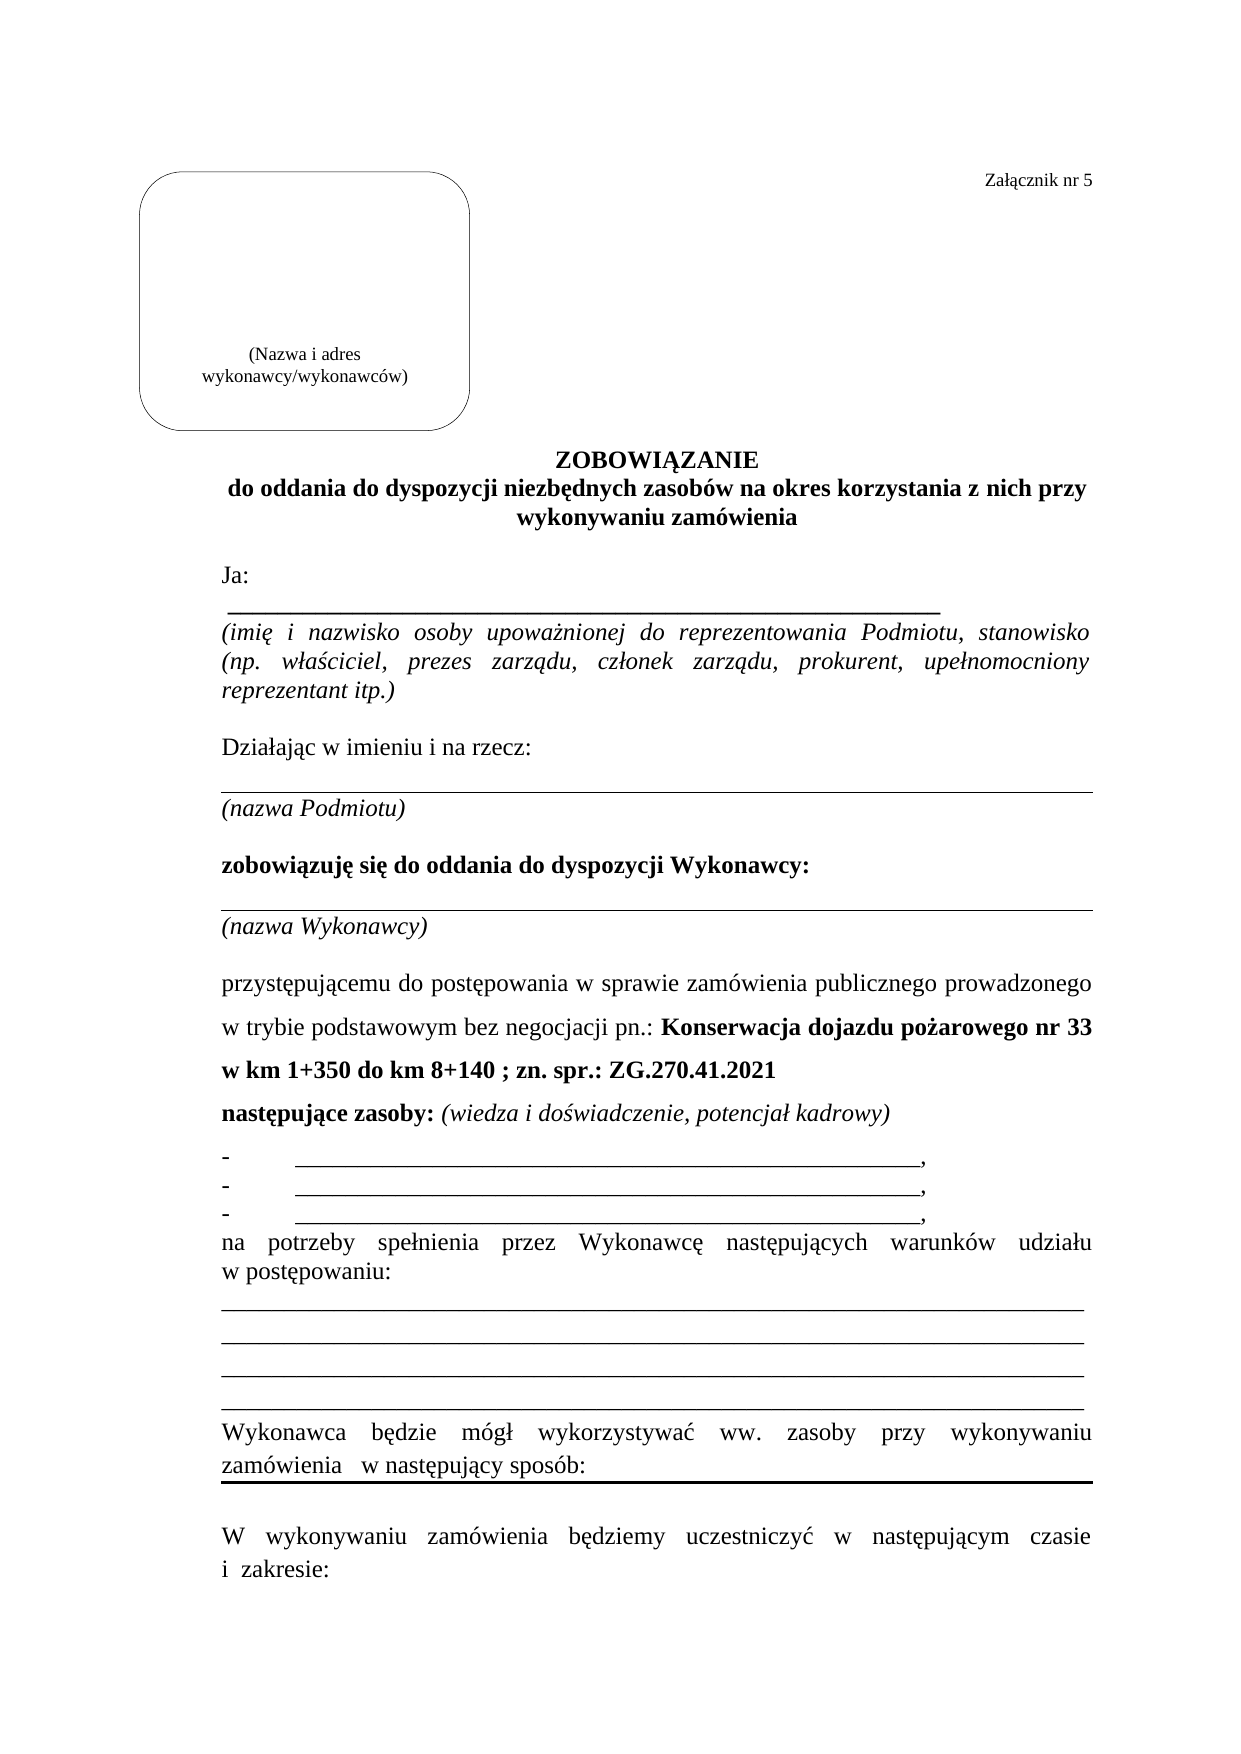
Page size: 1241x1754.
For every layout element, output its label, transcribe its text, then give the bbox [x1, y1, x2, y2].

text do oddania do dyspozycji niezbędnych zasobów na okres korzystania z nich przy wykonywaniu zamówienia [221, 473, 1093, 531]
text zobowiązuję się do oddania do dyspozycji Wykonawcy: [221, 850, 1093, 879]
text (nazwa Wykonawcy) [221, 911, 1093, 940]
text ____________________________________________________________________________________________________________________________________________________________________________________________________________________________________________________________________________________ Wykonawca będzie mógł wykorzystywać ww. zasoby przy wykonywaniu zamówienia w następujący sposób: [221, 1285, 1093, 1481]
text _________________________________________________________ [221, 588, 1093, 617]
text - __________________________________________________, [221, 1198, 1093, 1227]
text Działając w imieniu i na rzecz: [221, 732, 1093, 761]
text - __________________________________________________, [221, 1141, 1093, 1170]
text (imię i nazwisko osoby upoważnionej do reprezentowania Podmiotu, stanowisko (np. właściciel, prezes zarządu, członek zarządu, prokurent, upełnomocniony reprezentant itp.) [221, 617, 1093, 703]
text ZOBOWIĄZANIE [221, 445, 1093, 473]
text W wykonywaniu zamówienia będziemy uczestniczyć w następującym czasie i zakresie: [221, 1521, 1093, 1583]
text przystępującemu do postępowania w sprawie zamówienia publicznego prowadzonego w trybie podstawowym bez negocjacji pn.: Konserwacja dojazdu pożarowego nr 33 w km 1+350 do km 8+140 ; zn. spr.: ZG.270.41.2021 [221, 968, 1093, 1083]
text - __________________________________________________, [221, 1170, 1093, 1198]
text następujące zasoby: (wiedza i doświadczenie, potencjał kadrowy) [221, 1098, 1093, 1127]
subtitle Załącznik nr 5 [131, 169, 1093, 191]
text (nazwa Podmiotu) [221, 793, 1093, 822]
text na potrzeby spełnienia przez Wykonawcę następujących warunków udziału w postępowaniu: [221, 1227, 1093, 1285]
text Ja: [221, 560, 1093, 588]
